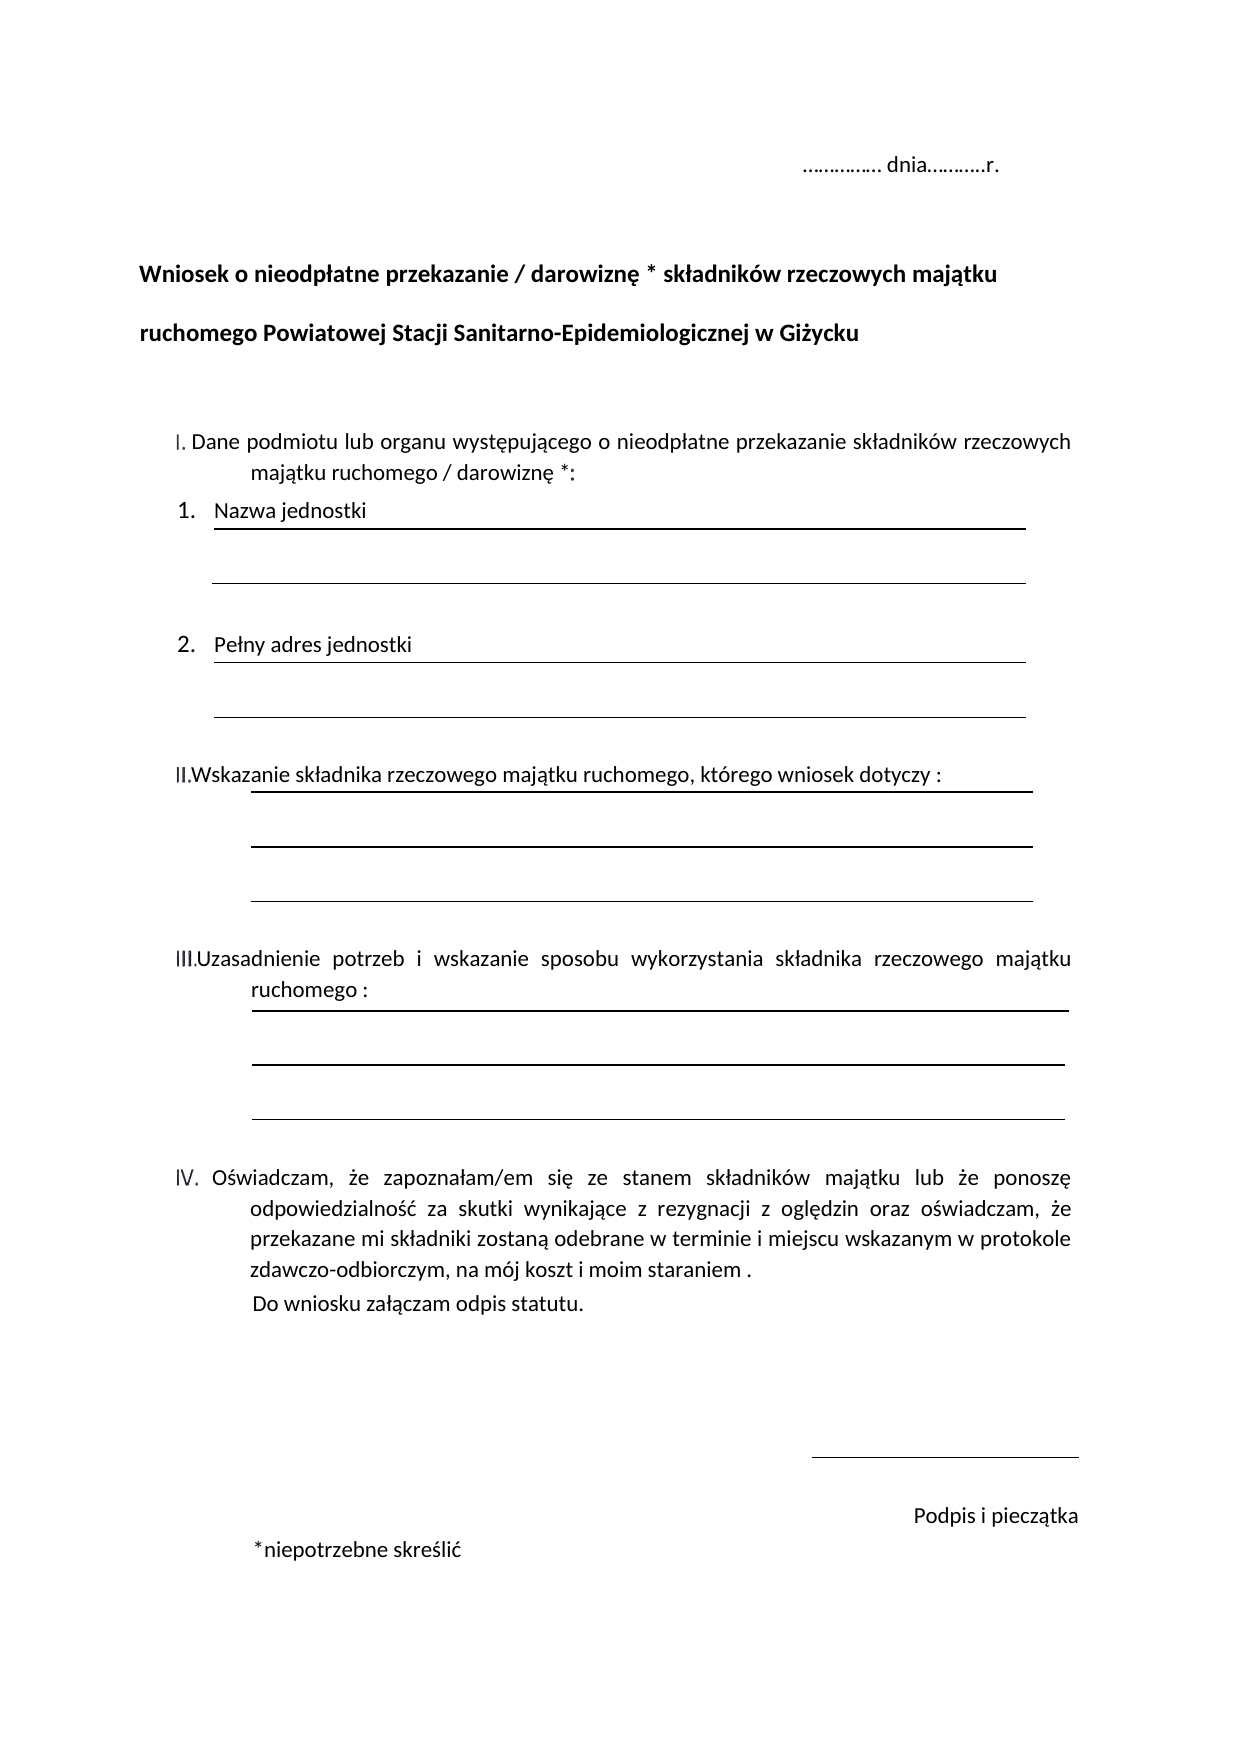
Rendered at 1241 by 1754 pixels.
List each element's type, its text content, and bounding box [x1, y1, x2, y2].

text …………… dnia………..r. [139, 150, 1072, 178]
list Nazwa jednostki [177, 494, 1072, 525]
text Wskazanie składnika rzeczowego majątku ruchomego, którego wniosek dotyczy : [177, 760, 1072, 788]
text Uzasadnienie potrzeb i wskazanie sposobu wykorzystania składnika rzeczowego majątku ruchomego : [177, 944, 1072, 1003]
picture [176, 434, 185, 450]
text Dane podmiotu lub organu występującego o nieodpłatne przekazanie składników rzeczowych majątku ruchomego / darowiznę * [177, 427, 1072, 486]
text Do wniosku załączam odpis statutu. [252, 1289, 1072, 1317]
picture [176, 950, 197, 967]
text *niepotrzebne skreślić [252, 1535, 479, 1563]
picture [176, 1169, 198, 1186]
text Oświadczam, że zapoznałam/em się ze stanem składników majątku lub że ponoszę odpowiedzialność za skutki wynikające z rezygnacji z oględzin oraz oświadczam, że przekazane mi składniki zostaną odebrane w terminie i miejscu wskazanym w protokole zdawczo-odbiorczym, na mój koszt i moim staraniem . [177, 1163, 1072, 1283]
text Podpis i pieczątka [139, 1501, 1079, 1529]
list Pełny adres jednostki [177, 628, 1072, 659]
text Wniosek o nieodpłatne przekazanie / darowiznę * składników rzeczowych majątku ruchomego Powiatowej Stacji Sanitarno-Epidemiologicznej w Giżycku [139, 258, 1072, 347]
picture [176, 767, 191, 783]
